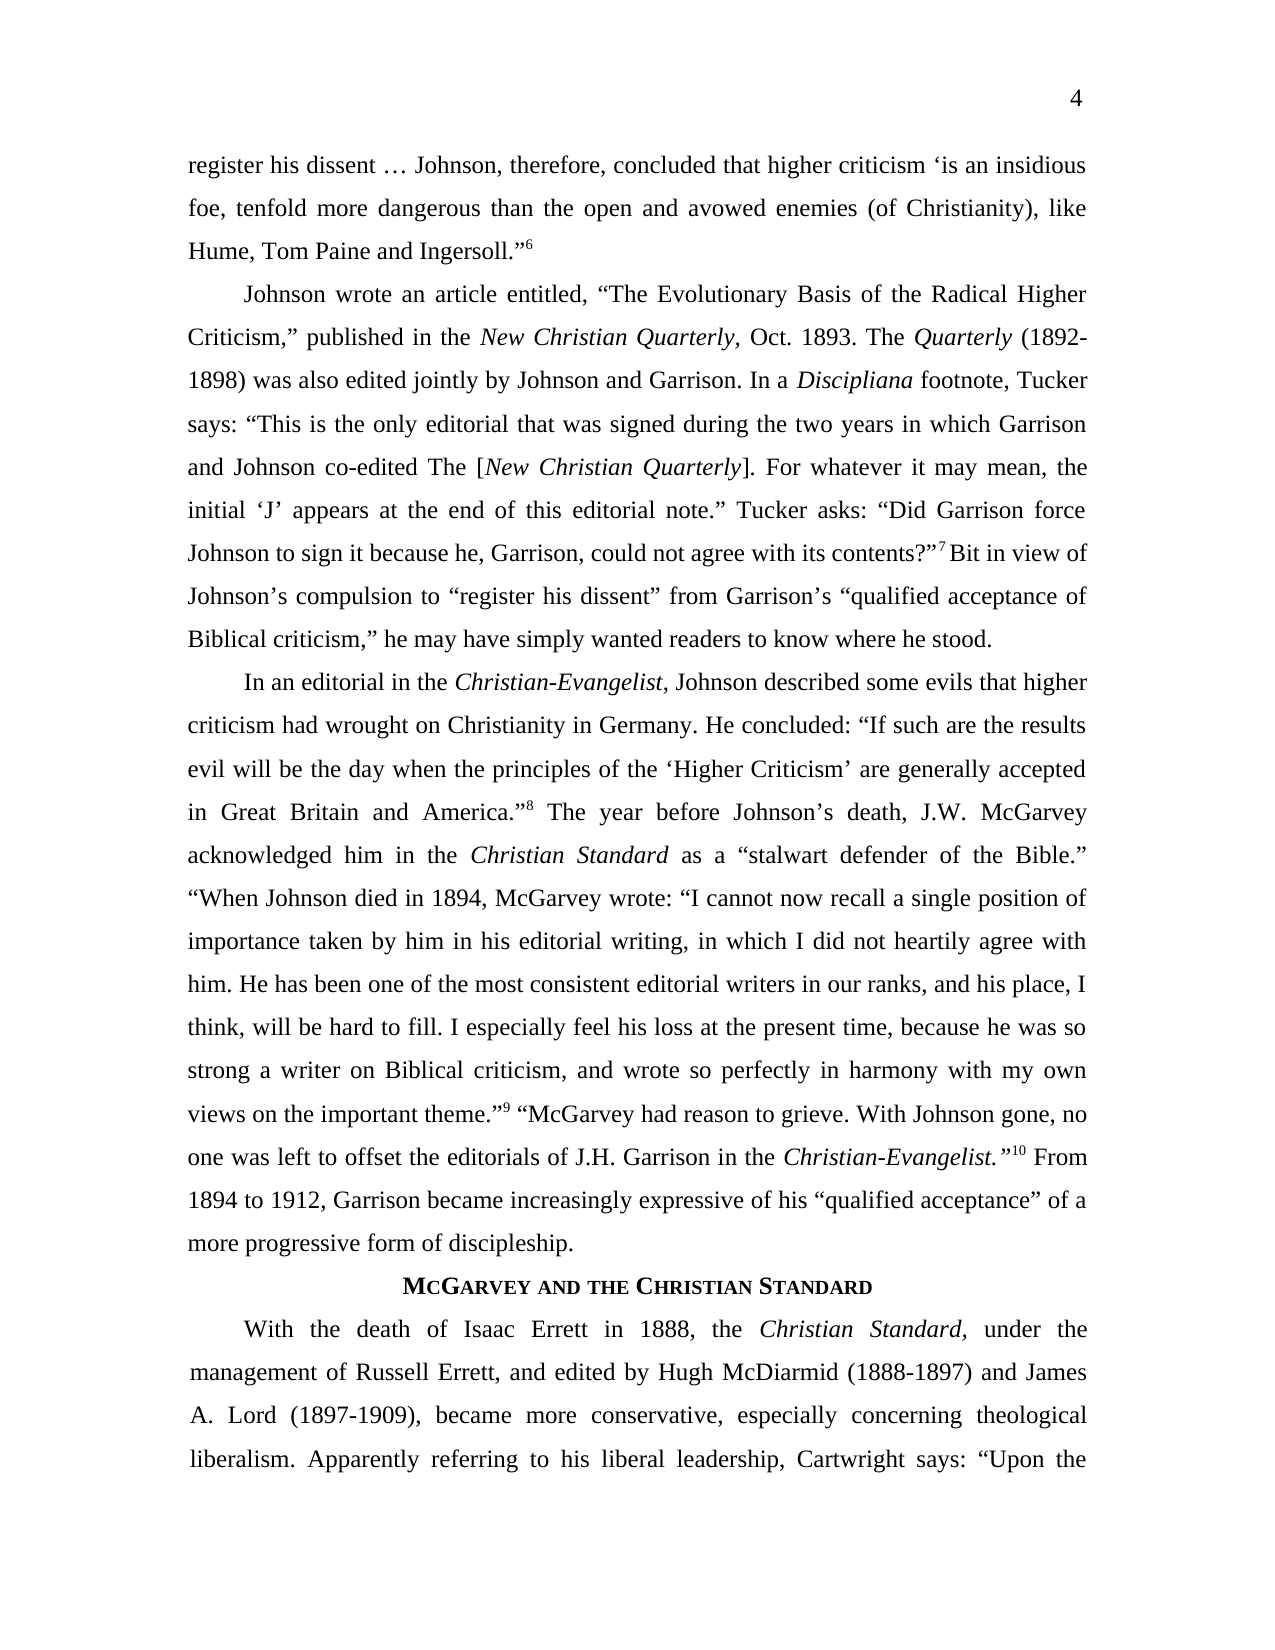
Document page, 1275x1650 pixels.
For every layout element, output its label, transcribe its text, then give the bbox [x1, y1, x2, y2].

text In an editorial in the Christian-Evangelist, Johnson described some evils that higher criticism had wrought on Christianity in Germany. He concluded: “If such are the results evil will be the day when the principles of the ‘Higher Criticism’ are generally accepted in Great Britain and America.”8 The year before Johnson’s death, J.W. McGarvey acknowledged him in the Christian Standard as a “stalwart defender of the Bible.” “When Johnson died in 1894, McGarvey wrote: “I cannot now recall a single position of importance taken by him in his editorial writing, in which I did not heartily agree with him. He has been one of the most consistent editorial writers in our ranks, and his place, I think, will be hard to fill. I especially feel his loss at the present time, because he was so strong a writer on Biblical criticism, and wrote so perfectly in harmony with my own views on the important theme.”9 “McGarvey had reason to grieve. With Johnson gone, no one was left to offset the editorials of J.H. Garrison in the Christian-Evangelist.”10 From 1894 to 1912, Garrison became increasingly expressive of his “qualified acceptance” of a more progressive form of discipleship. [187, 667, 1087, 1257]
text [189, 1314, 1087, 1472]
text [188, 150, 1087, 265]
text Johnson wrote an article entitled, “The Evolutionary Basis of the Radical Higher Criticism,” published in the New Christian Quarterly, Oct. 1893. The Quarterly (1892-1898) was also edited jointly by Johnson and Garrison. In a Discipliana footnote, Tucker says: “This is the only editorial that was signed during the two years in which Garrison and Johnson co-edited The [New Christian Quarterly]. For whatever it may mean, the initial ‘J’ appears at the end of this editorial note.” Tucker asks: “Did Garrison force Johnson to sign it because he, Garrison, could not agree with its contents?”7 Bit in view of Johnson’s compulsion to “register his dissent” from Garrison’s “qualified acceptance of Biblical criticism,” he may have simply wanted readers to know where he stood. [187, 279, 1087, 653]
text McGarvey and the Christian Standard [187, 1271, 1087, 1300]
